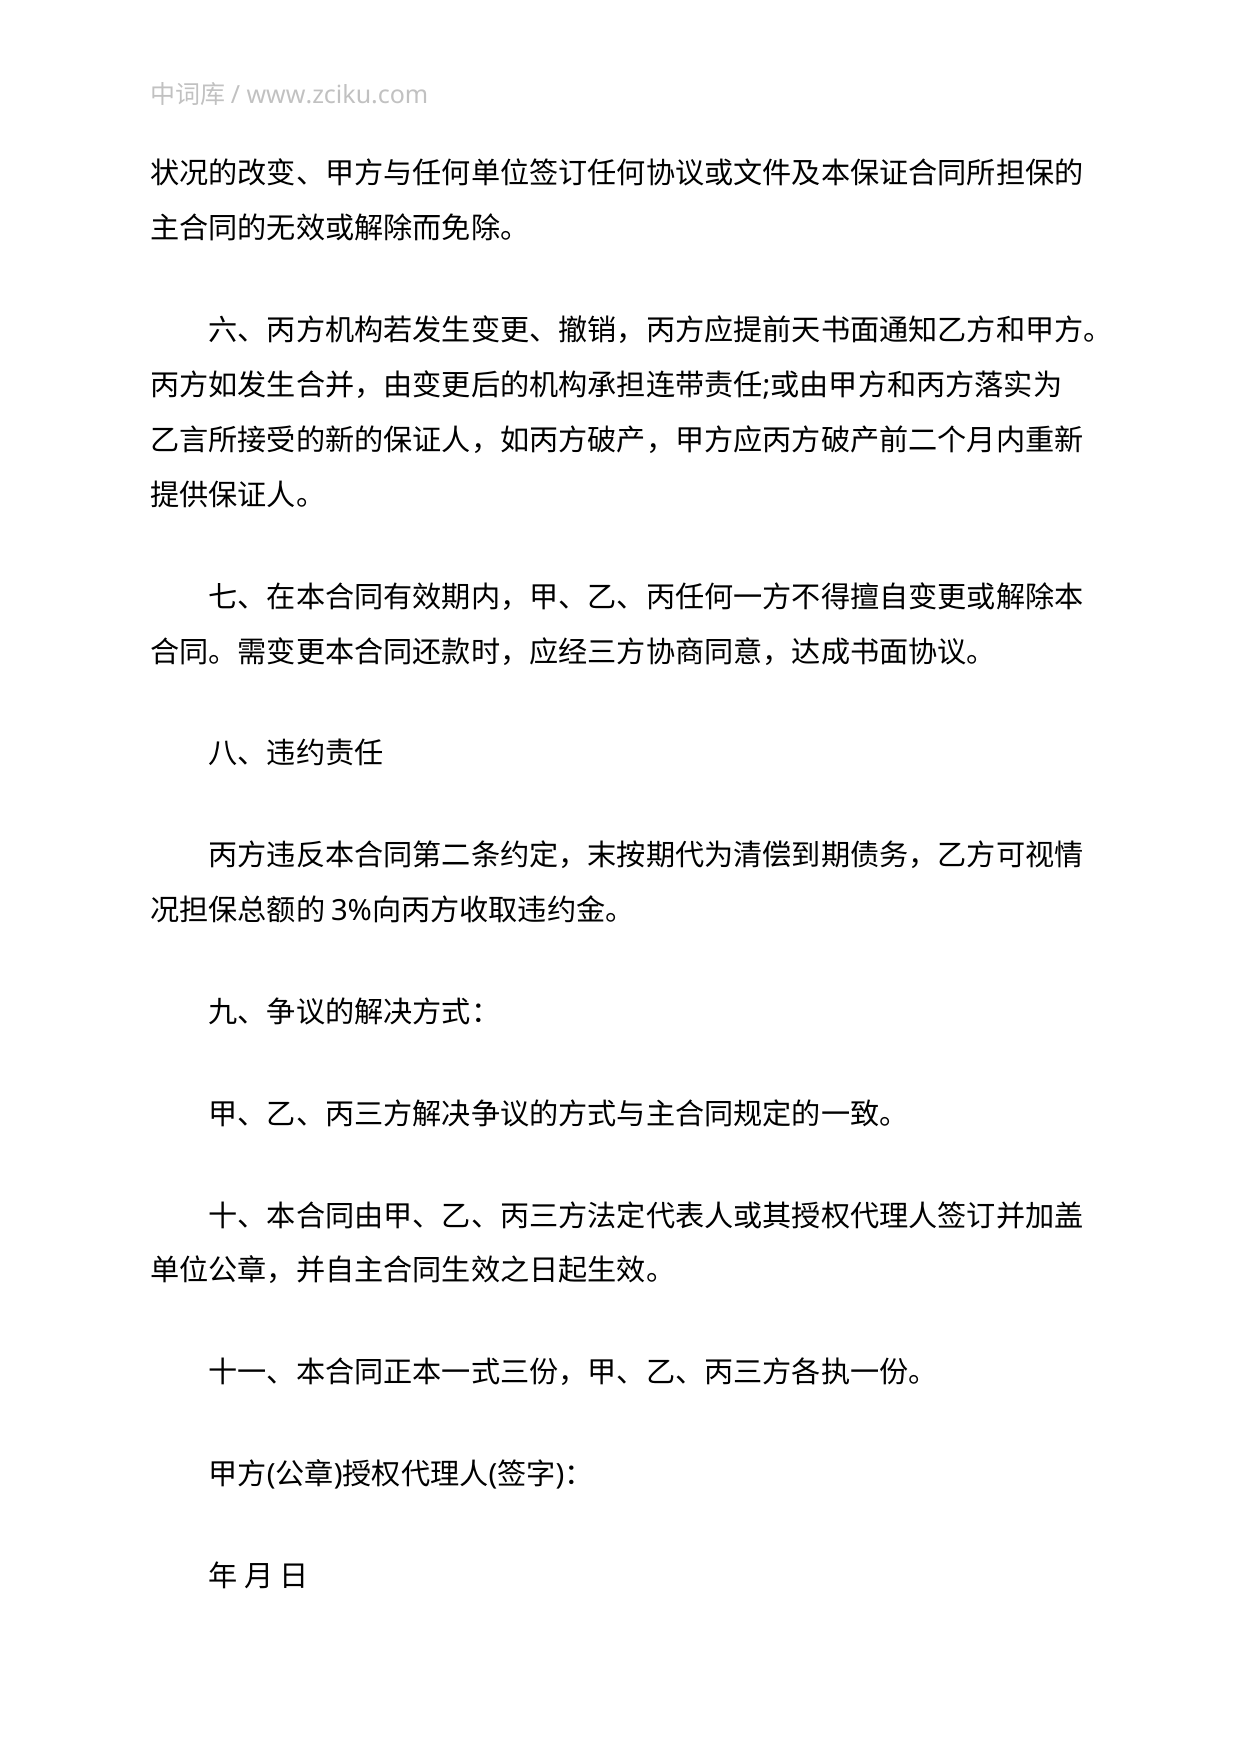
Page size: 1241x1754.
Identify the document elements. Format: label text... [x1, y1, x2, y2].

text 七、在本合同有效期内，甲、乙、丙任何一方不得擅自变更或解除本合同。需变更本合同还款时，应经三方协商同意，达成书面协议。 [150, 573, 1090, 670]
text 六、丙方机构若发生变更、撤销，丙方应提前天书面通知乙方和甲方。丙方如发生合并，由变更后的机构承担连带责任;或由甲方和丙方落实为乙言所接受的新的保证人，如丙方破产，甲方应丙方破产前二个月内重新提供保证人。 [150, 307, 1090, 514]
text 丙方违反本合同第二条约定，末按期代为清偿到期债务，乙方可视情况担保总额的3%向丙方收取违约金。 [150, 832, 1090, 929]
text 甲方(公章)授权代理人(签字)： [150, 1451, 1090, 1493]
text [150, 150, 1090, 247]
text 十一、本合同正本一式三份，甲、乙、丙三方各执一份。 [150, 1349, 1090, 1391]
text 八、违约责任 [150, 730, 1090, 772]
text 九、争议的解决方式： [150, 988, 1090, 1031]
text 年 月 日 [150, 1552, 1090, 1595]
text 十、本合同由甲、乙、丙三方法定代表人或其授权代理人签订并加盖单位公章，并自主合同生效之日起生效。 [150, 1192, 1090, 1289]
text 甲、乙、丙三方解决争议的方式与主合同规定的一致。 [150, 1090, 1090, 1133]
